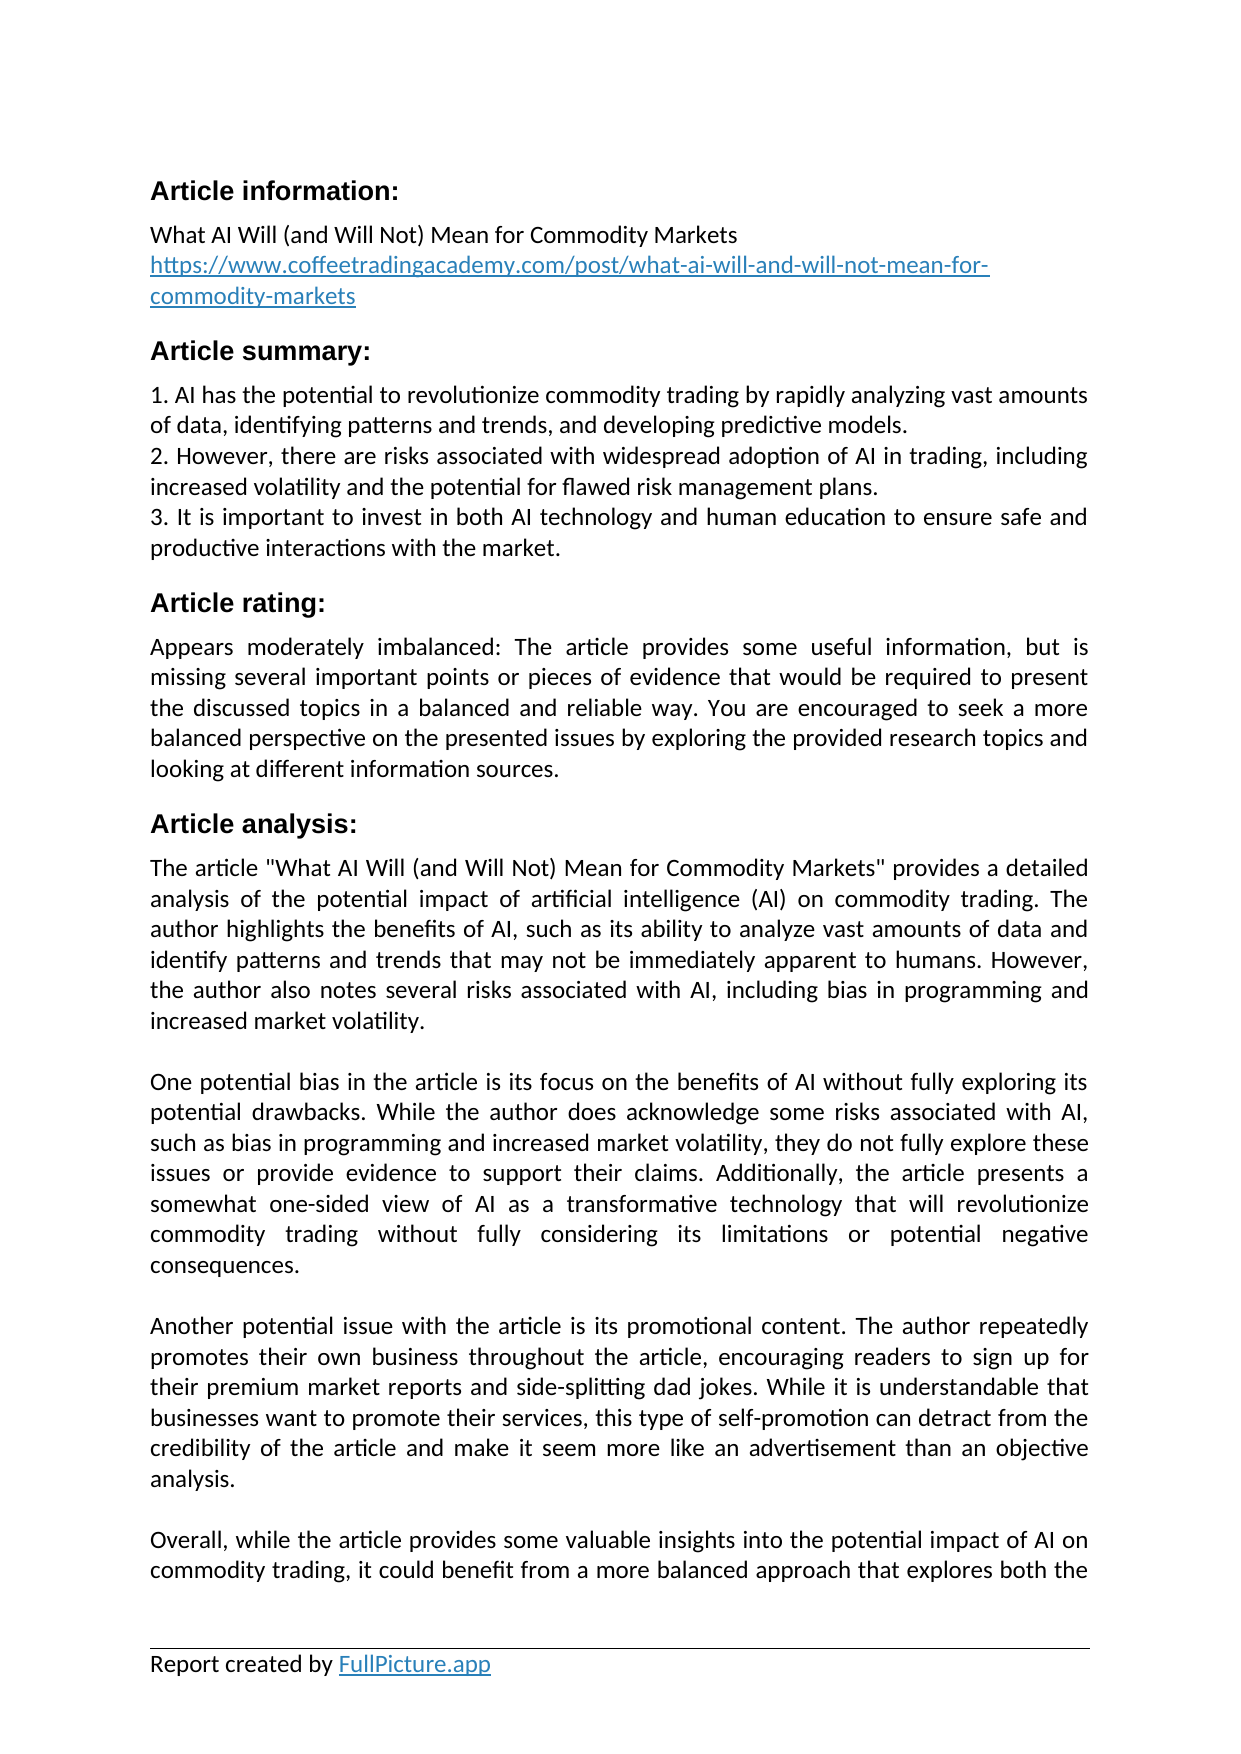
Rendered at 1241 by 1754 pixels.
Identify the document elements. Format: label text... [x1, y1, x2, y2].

text Appears moderately imbalanced: The article provides some useful information, but is missing several important points or pieces of evidence that would be required to present the discussed topics in a balanced and reliable way. You are encouraged to seek a more balanced perspective on the presented issues by exploring the provided research topics and looking at different information sources. [150, 631, 1090, 783]
subtitle Article analysis: [150, 808, 1090, 840]
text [150, 1524, 1090, 1585]
text 2. However, there are risks associated with widespread adoption of AI in trading, including increased volatility and the potential for flawed risk management plans. [150, 440, 1090, 501]
text What AI Will (and Will Not) Mean for Commodity Marketshttps://www.coffeetradingacademy.com/post/what-ai-will-and-will-not-mean-for-commodity-markets [150, 219, 1090, 310]
text The article "What AI Will (and Will Not) Mean for Commodity Markets" provides a detailed analysis of the potential impact of artificial intelligence (AI) on commodity trading. The author highlights the benefits of AI, such as its ability to analyze vast amounts of data and identify patterns and trends that may not be immediately apparent to humans. However, the author also notes several risks associated with AI, including bias in programming and increased market volatility. [150, 852, 1090, 1035]
subtitle Article summary: [150, 335, 1090, 367]
subtitle Article rating: [150, 587, 1090, 618]
subtitle Article information: [150, 175, 1090, 206]
text 3. It is important to invest in both AI technology and human education to ensure safe and productive interactions with the market. [150, 501, 1090, 562]
text 1. AI has the potential to revolutionize commodity trading by rapidly analyzing vast amounts of data, identifying patterns and trends, and developing predictive models. [150, 379, 1090, 440]
text Another potential issue with the article is its promotional content. The author repeatedly promotes their own business throughout the article, encouraging readers to sign up for their premium market reports and side-splitting dad jokes. While it is understandable that businesses want to promote their services, this type of self-promotion can detract from the credibility of the article and make it seem more like an advertisement than an objective analysis. [150, 1310, 1090, 1493]
text One potential bias in the article is its focus on the benefits of AI without fully exploring its potential drawbacks. While the author does acknowledge some risks associated with AI, such as bias in programming and increased market volatility, they do not fully explore these issues or provide evidence to support their claims. Additionally, the article presents a somewhat one-sided view of AI as a transformative technology that will revolutionize commodity trading without fully considering its limitations or potential negative consequences. [150, 1066, 1090, 1279]
